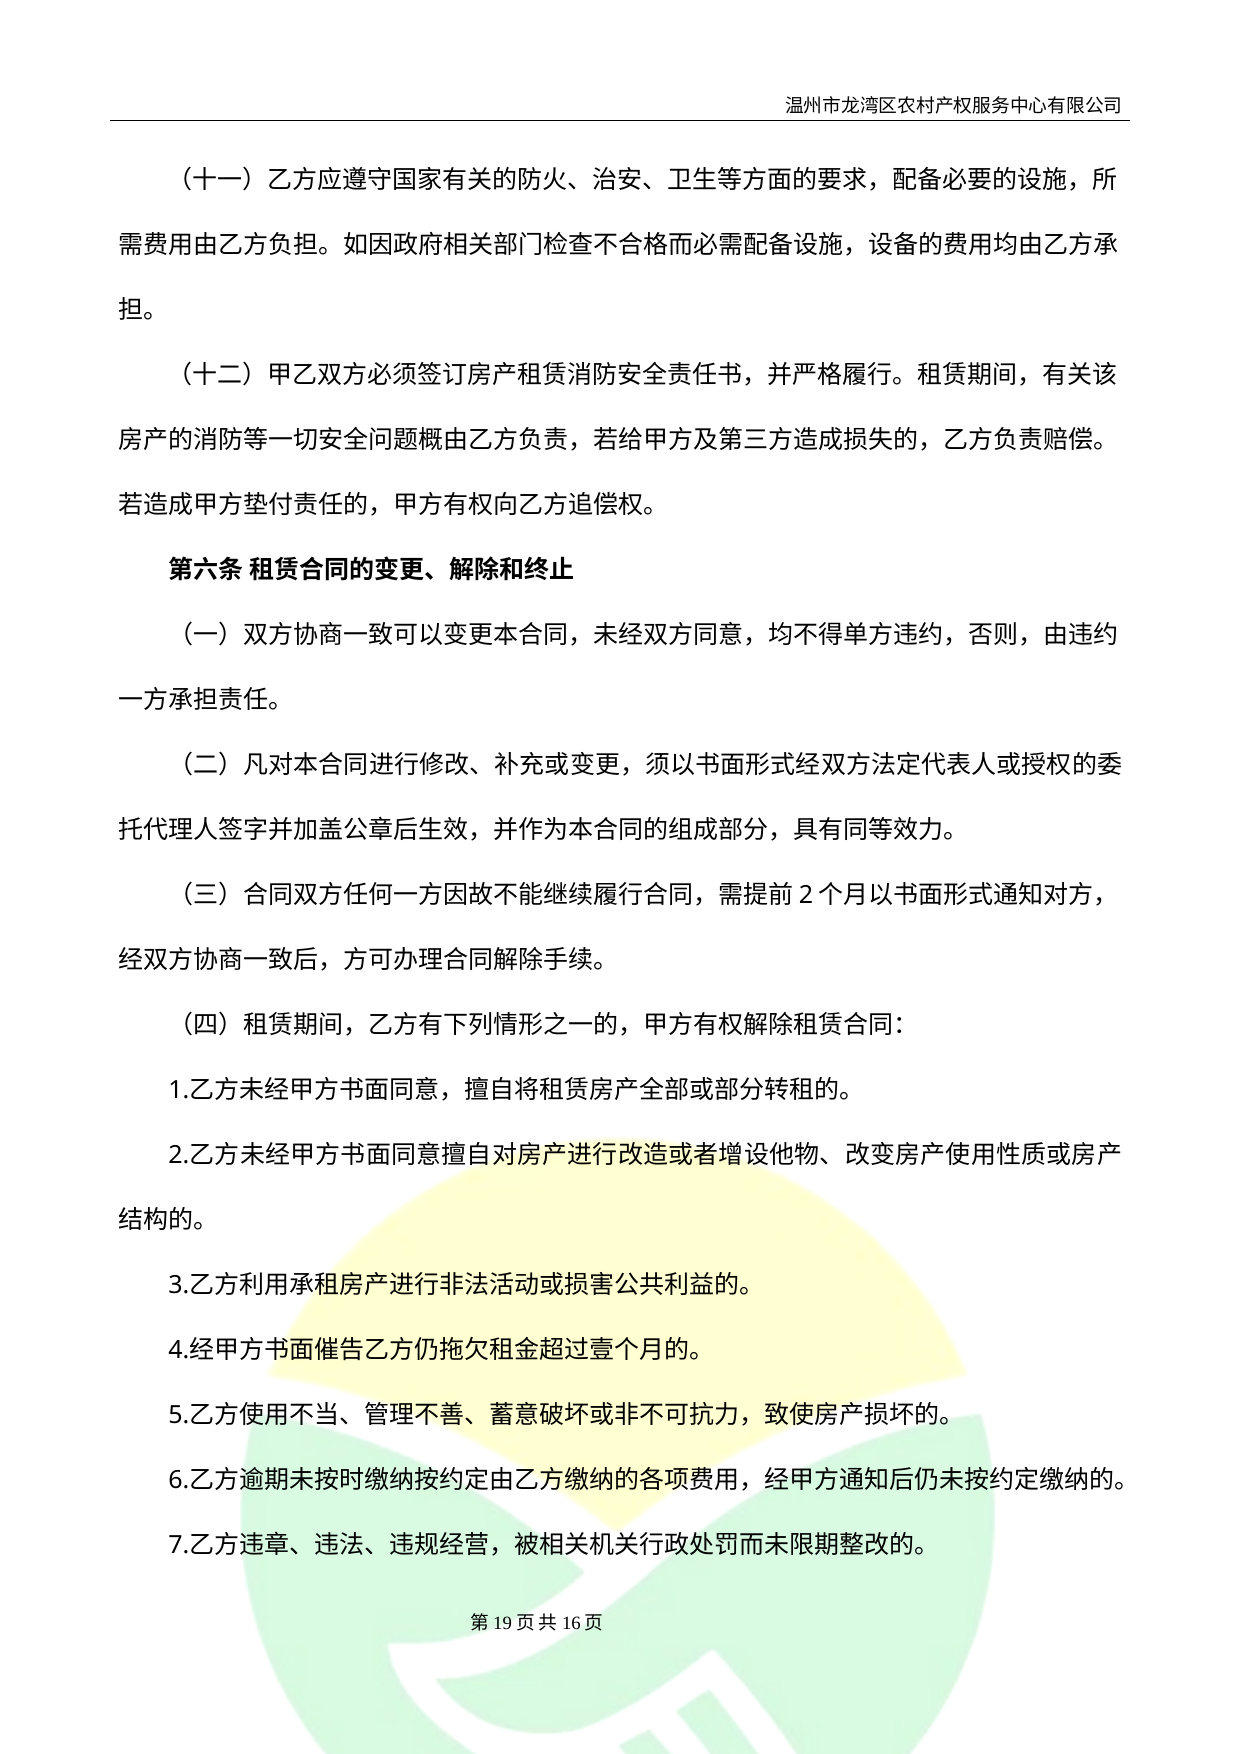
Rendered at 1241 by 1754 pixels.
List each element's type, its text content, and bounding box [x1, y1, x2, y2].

picture [192, 1575, 1058, 1754]
text 3.乙方利用承租房产进行非法活动或损害公共利益的。 [118, 1250, 1122, 1315]
text （一）双方协商一致可以变更本合同，未经双方同意，均不得单方违约，否则，由违约一方承担责任。 [118, 600, 1122, 730]
text 5.乙方使用不当、管理不善、蓄意破坏或非不可抗力，致使房产损坏的。 [118, 1380, 1122, 1445]
text 6.乙方逾期未按时缴纳按约定由乙方缴纳的各项费用，经甲方通知后仍未按约定缴纳的。 [118, 1445, 1122, 1510]
text （十二）甲乙双方必须签订房产租赁消防安全责任书，并严格履行。租赁期间，有关该房产的消防等一切安全问题概由乙方负责，若给甲方及第三方造成损失的，乙方负责赔偿。若造成甲方垫付责任的，甲方有权向乙方追偿权。 [118, 340, 1122, 535]
text 2.乙方未经甲方书面同意擅自对房产进行改造或者增设他物、改变房产使用性质或房产结构的。 [118, 1120, 1122, 1250]
text 4.经甲方书面催告乙方仍拖欠租金超过壹个月的。 [118, 1315, 1122, 1380]
text （三）合同双方任何一方因故不能继续履行合同，需提前 2个月以书面形式通知对方，经双方协商一致后，方可办理合同解除手续。 [118, 860, 1122, 990]
text 第六条 租赁合同的变更、解除和终止 [118, 535, 1122, 600]
text 7.乙方违章、违法、违规经营，被相关机关行政处罚而未限期整改的。 [118, 1510, 1122, 1575]
text （十一）乙方应遵守国家有关的防火、治安、卫生等方面的要求，配备必要的设施，所需费用由乙方负担。如因政府相关部门检查不合格而必需配备设施，设备的费用均由乙方承担。 [118, 145, 1122, 340]
text 1.乙方未经甲方书面同意，擅自将租赁房产全部或部分转租的。 [118, 1055, 1122, 1120]
text （二）凡对本合同进行修改、补充或变更，须以书面形式经双方法定代表人或授权的委托代理人签字并加盖公章后生效，并作为本合同的组成部分，具有同等效力。 [118, 730, 1122, 860]
text （四）租赁期间，乙方有下列情形之一的，甲方有权解除租赁合同： [118, 990, 1122, 1055]
